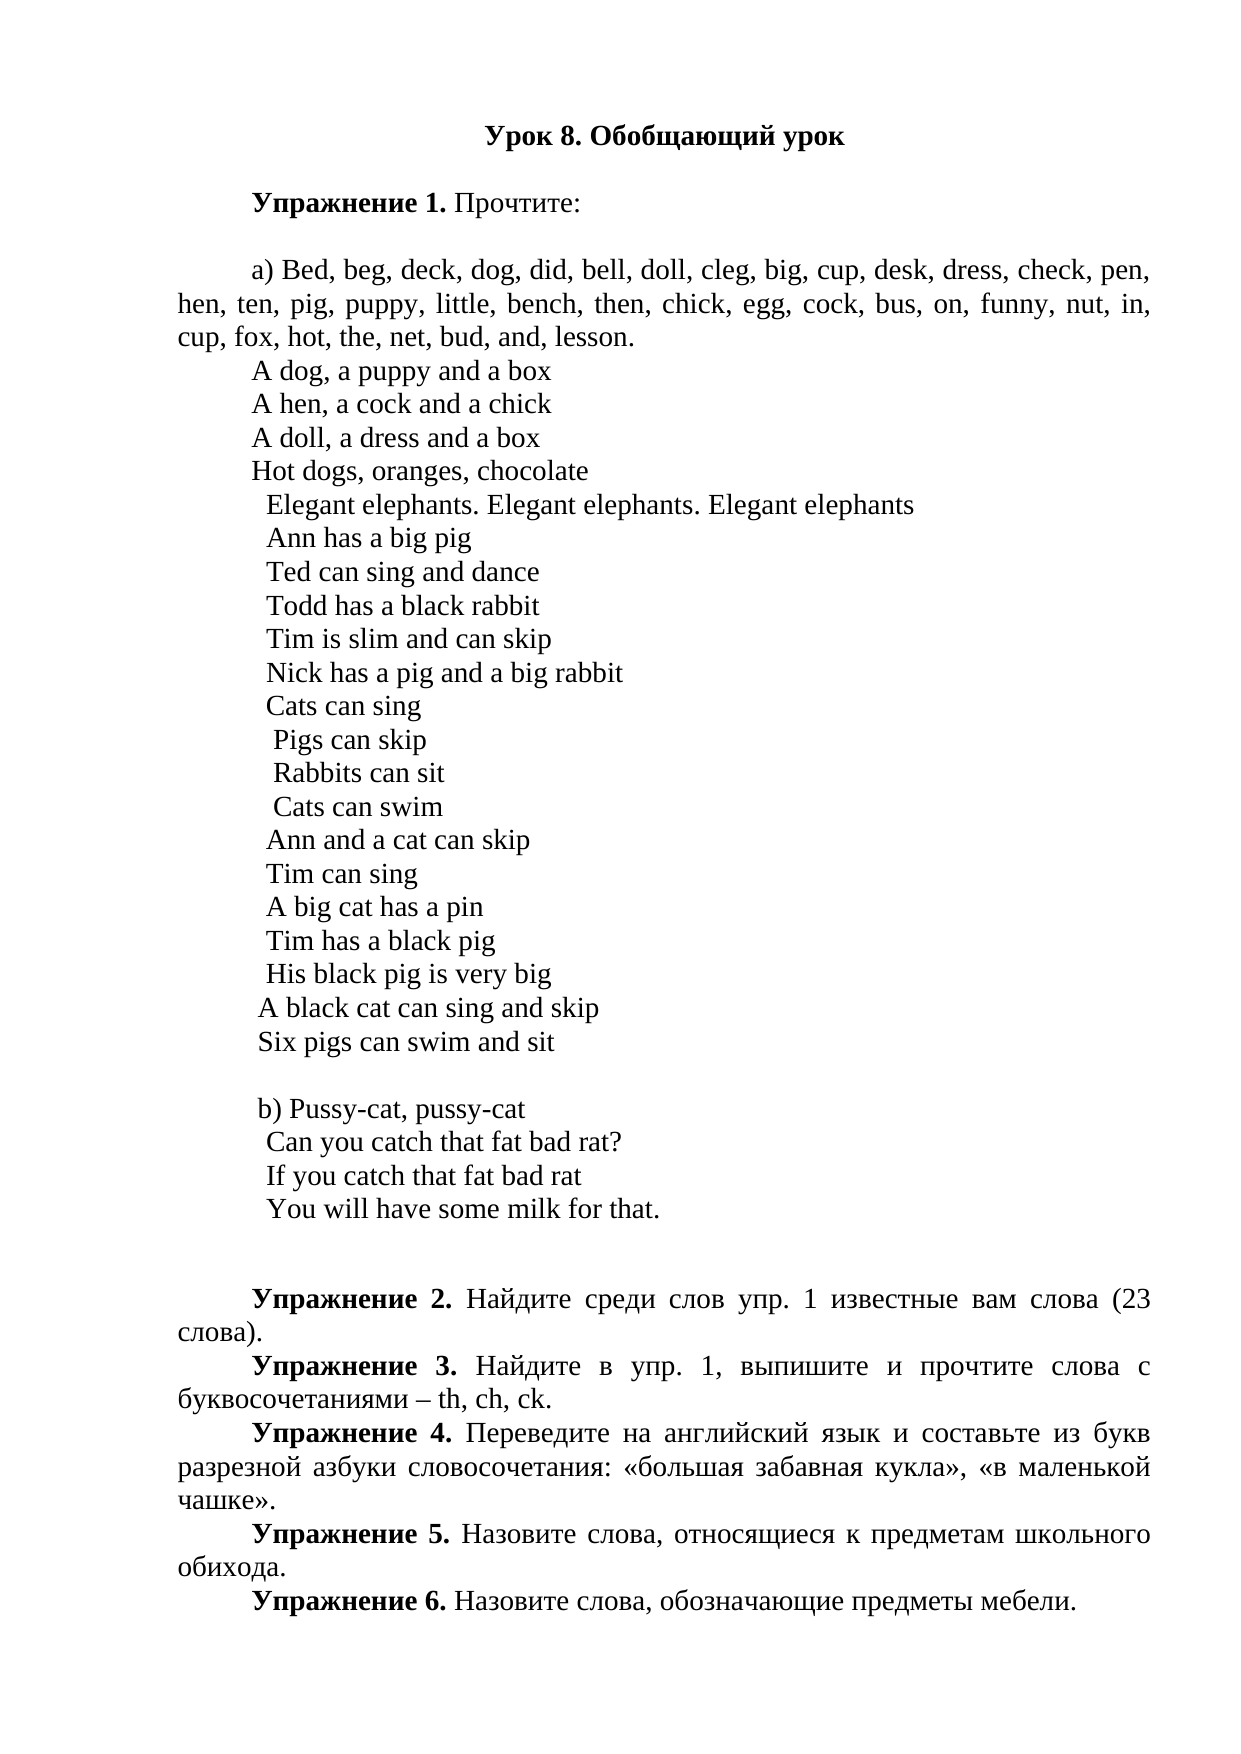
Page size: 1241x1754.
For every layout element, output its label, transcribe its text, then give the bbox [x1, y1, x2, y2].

text Pigs can skip [177, 722, 1152, 755]
text If you catch that fat bad rat [177, 1158, 1152, 1191]
text Rabbits can sit [177, 755, 1152, 789]
text Hot dogs, oranges, chocolate [177, 453, 1152, 487]
text His black pig is very big [177, 957, 1152, 990]
text Упражнение 4. Переведите на английский язык и составьте из букв разрезной азбуки словосочетания: «большая забавная кукла», «в маленькой чашке». [177, 1415, 1152, 1516]
text b) Pussy-cat, pussy-cat [177, 1091, 1152, 1124]
text Упражнение 3. Найдите в упр. 1, выпишите и прочтите слова с буквосочетаниями – th, ch, ck. [177, 1348, 1152, 1415]
text Упражнение 6. Назовите слова, обозначающие предметы мебели. [177, 1583, 1152, 1616]
text Elegant elephants. Elegant elephants. Elegant elephants [177, 487, 1152, 521]
text Tim has a black pig [177, 923, 1152, 957]
text Ted can sing and dance [177, 554, 1152, 588]
text You will have some milk for that. [177, 1191, 1152, 1225]
text Упражнение 5. Назовите слова, относящиеся к предметам школьного обихода. [177, 1516, 1152, 1583]
text A doll, a dress and a box [177, 420, 1152, 453]
text Cats can sing [177, 688, 1152, 722]
text A big cat has a pin [177, 889, 1152, 923]
text Todd has a black rabbit [177, 588, 1152, 621]
text Ann and a cat can skip [177, 822, 1152, 856]
text Can you catch that fat bad rat? [177, 1124, 1152, 1158]
text a) Bed, beg, deck, dog, did, bell, doll, cleg, big, cup, desk, dress, check, pen, hen, ten, pig, puppy, little, bench, then, chick, egg, cock, bus, on, funny, nut, in, cup, fox, hot, the, net, bud, and, lesson. [177, 252, 1152, 353]
text A black cat can sing and skip [177, 990, 1152, 1024]
text Tim is slim and can skip [177, 621, 1152, 655]
text Tim can sing [177, 856, 1152, 889]
text Урок 8. Обобщающий урок [177, 118, 1152, 152]
text Cats can swim [177, 789, 1152, 822]
text A hen, a cock and a chick [177, 386, 1152, 420]
text Ann has a big pig [177, 521, 1152, 554]
text Упражнение 2. Найдите среди слов упр. 1 известные вам слова (23 слова). [177, 1281, 1152, 1348]
text Six pigs can swim and sit [177, 1024, 1152, 1057]
text Nick has a pig and a big rabbit [177, 655, 1152, 688]
text A dog, a puppy and a box [177, 353, 1152, 386]
text Упражнение 1. Прочтите: [177, 185, 1152, 219]
